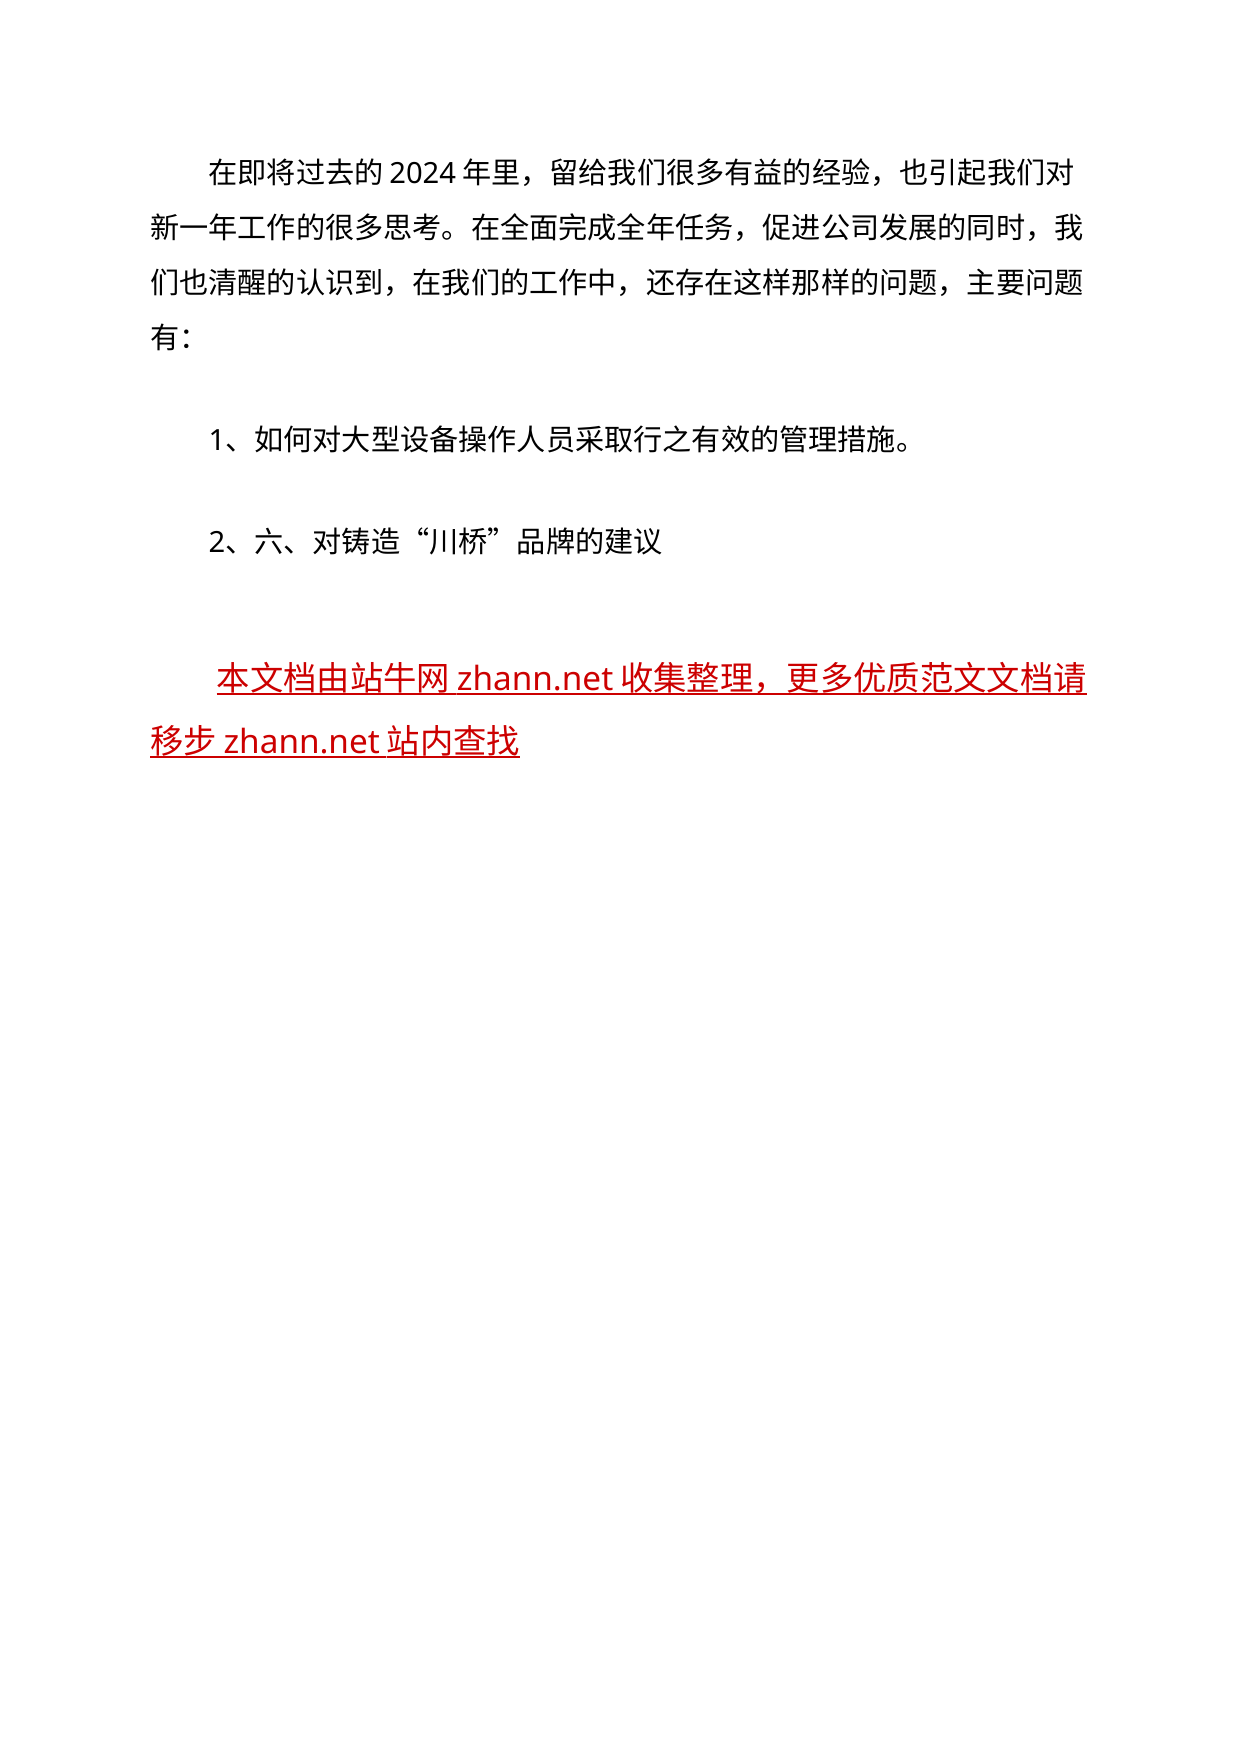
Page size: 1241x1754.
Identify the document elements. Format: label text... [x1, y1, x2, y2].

text 本文档由站牛网zhann.net收集整理，更多优质范文文档请移步zhann.net站内查找 [150, 652, 1090, 763]
text 在即将过去的2024年里，留给我们很多有益的经验，也引起我们对新一年工作的很多思考。在全面完成全年任务，促进公司发展的同时，我们也清醒的认识到，在我们的工作中，还存在这样那样的问题，主要问题有： [150, 150, 1090, 357]
text 2、六、对铸造“川桥”品牌的建议 [150, 518, 1090, 561]
text 1、如何对大型设备操作人员采取行之有效的管理措施。 [150, 417, 1090, 459]
